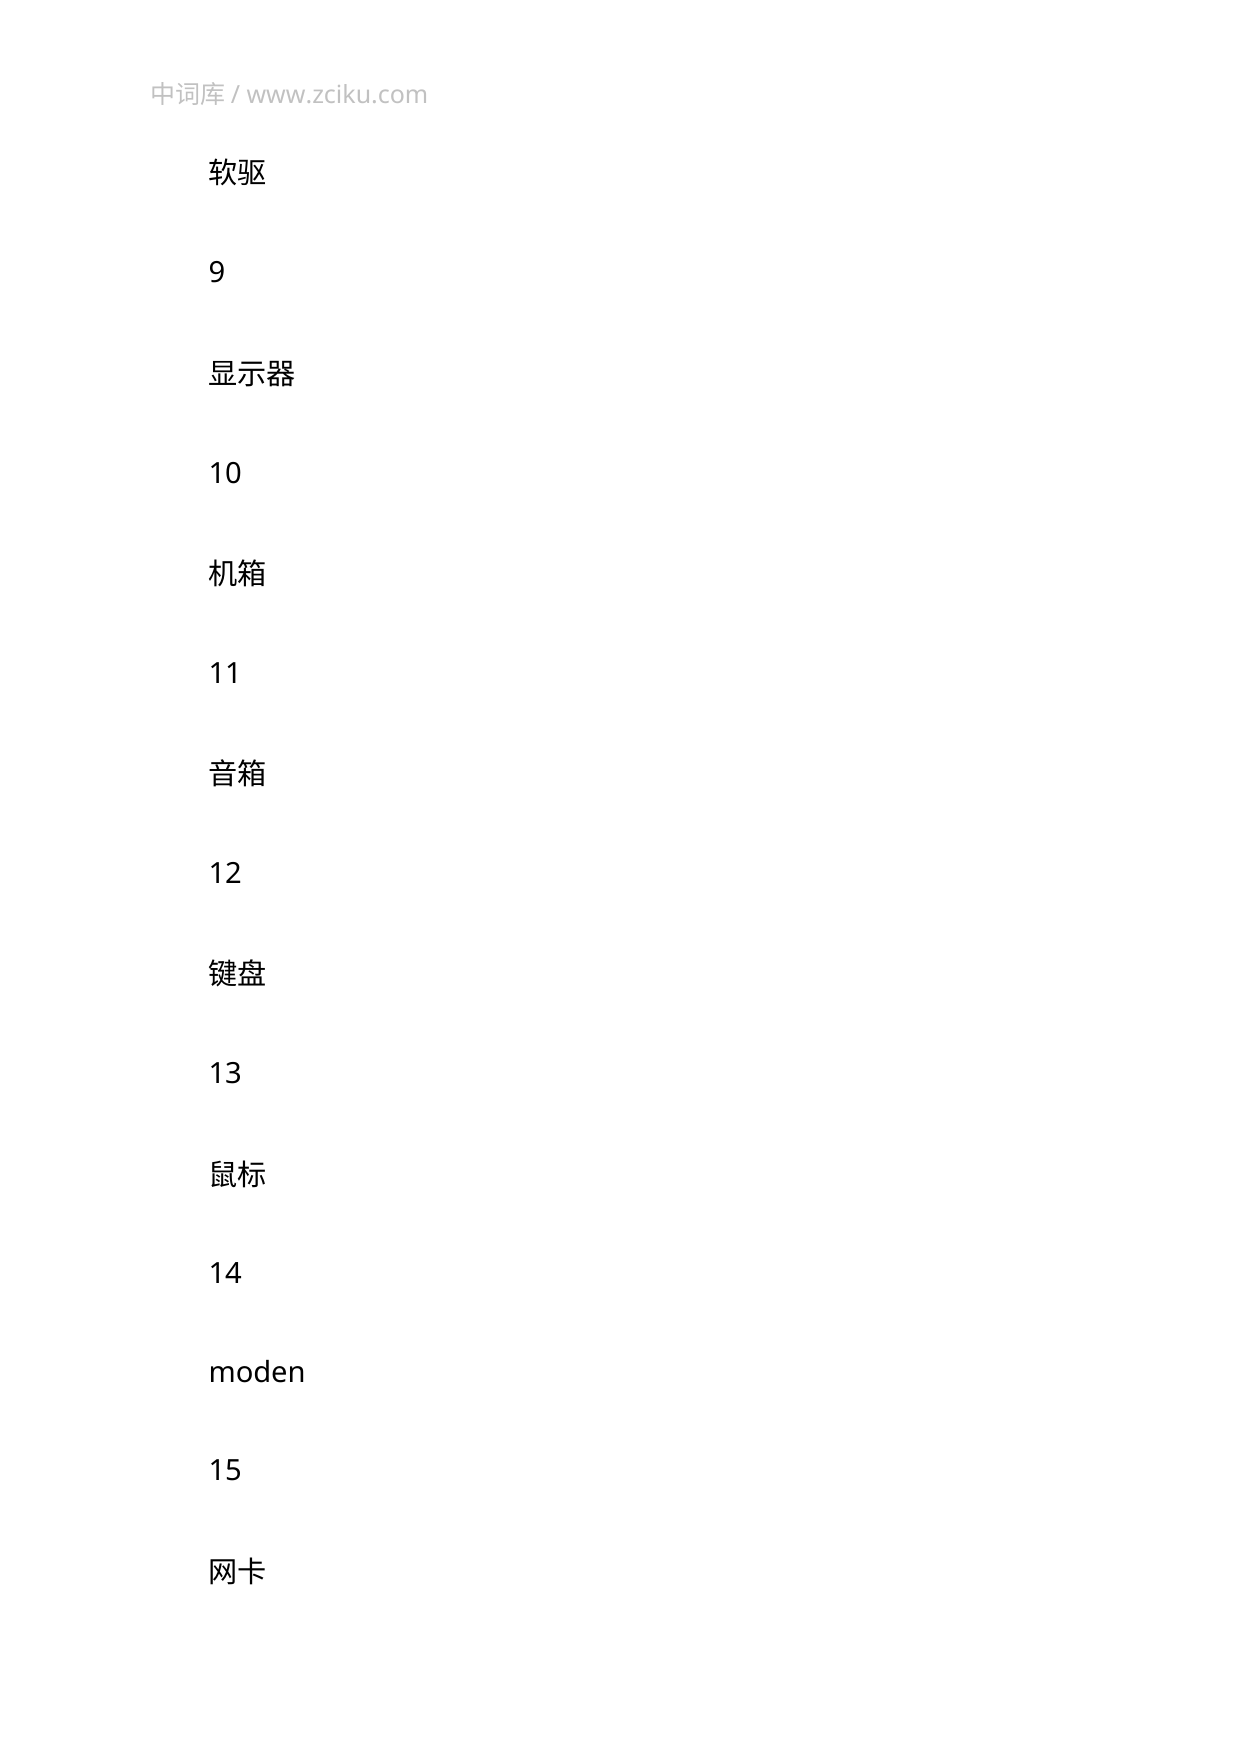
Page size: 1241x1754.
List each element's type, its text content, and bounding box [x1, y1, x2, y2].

text 9 [150, 252, 1090, 291]
text 键盘 [150, 951, 1090, 993]
text 14 [150, 1253, 1090, 1292]
text 12 [150, 852, 1090, 892]
text 11 [150, 652, 1090, 692]
text 机箱 [150, 550, 1090, 593]
text 网卡 [150, 1548, 1090, 1590]
text 13 [150, 1053, 1090, 1092]
text moden [150, 1351, 1090, 1391]
text 显示器 [150, 350, 1090, 392]
text 10 [150, 452, 1090, 492]
text 鼠标 [150, 1151, 1090, 1193]
text 软驱 [150, 150, 1090, 192]
text 音箱 [150, 751, 1090, 793]
text 15 [150, 1450, 1090, 1489]
